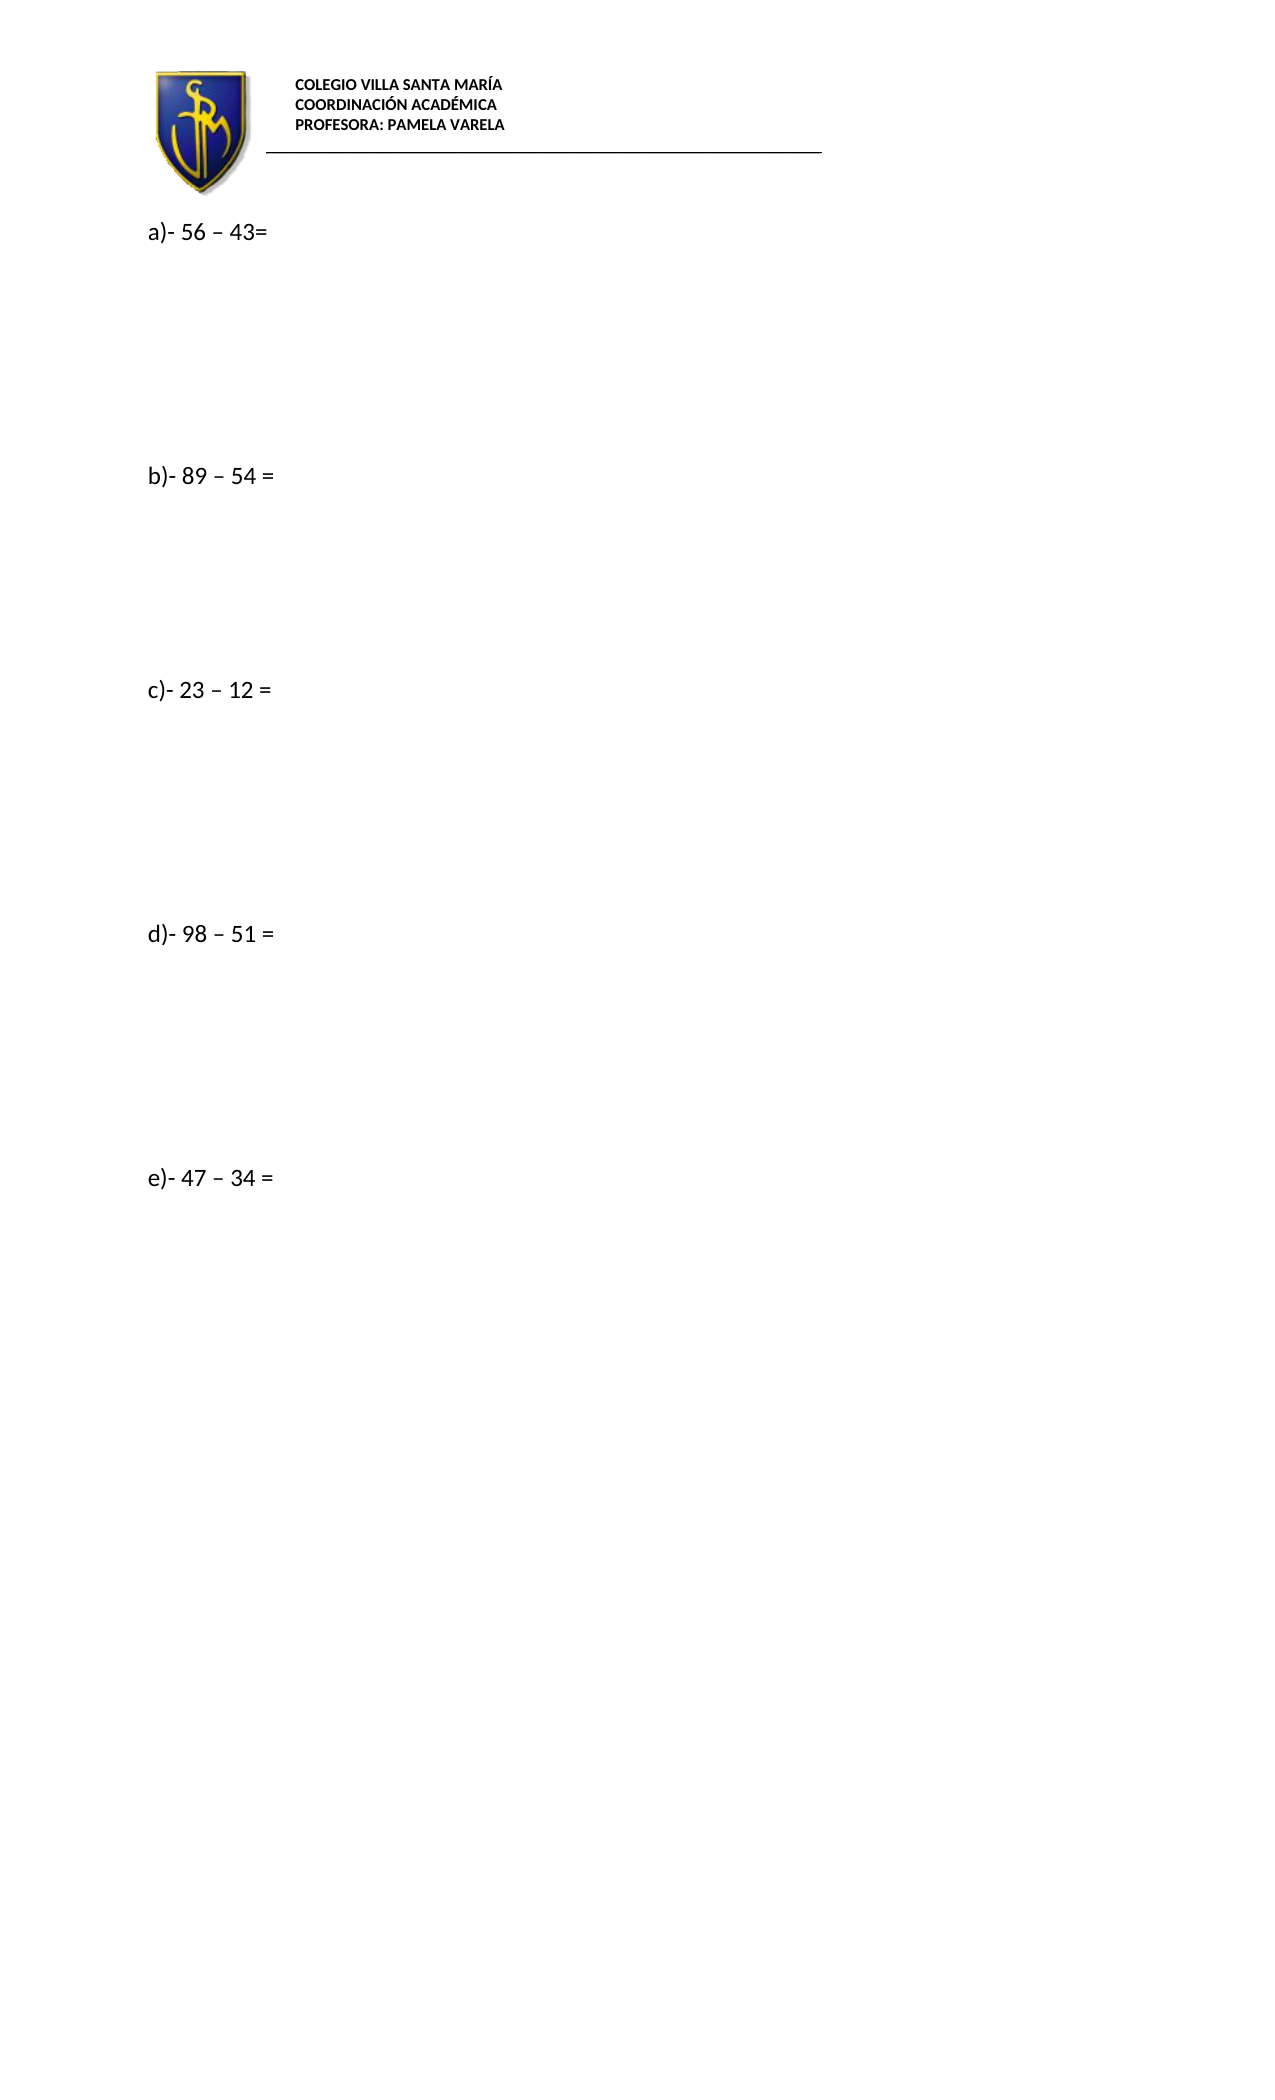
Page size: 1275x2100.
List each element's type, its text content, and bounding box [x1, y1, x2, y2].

text d)- 98 – 51 = [148, 918, 1127, 949]
text a)- 56 – 43= [148, 216, 1127, 247]
picture [140, 71, 256, 198]
text e)- 47 – 34 = [148, 1162, 1127, 1193]
text c)- 23 – 12 = [148, 674, 1127, 704]
text b)- 89 – 54 = [148, 460, 1127, 491]
